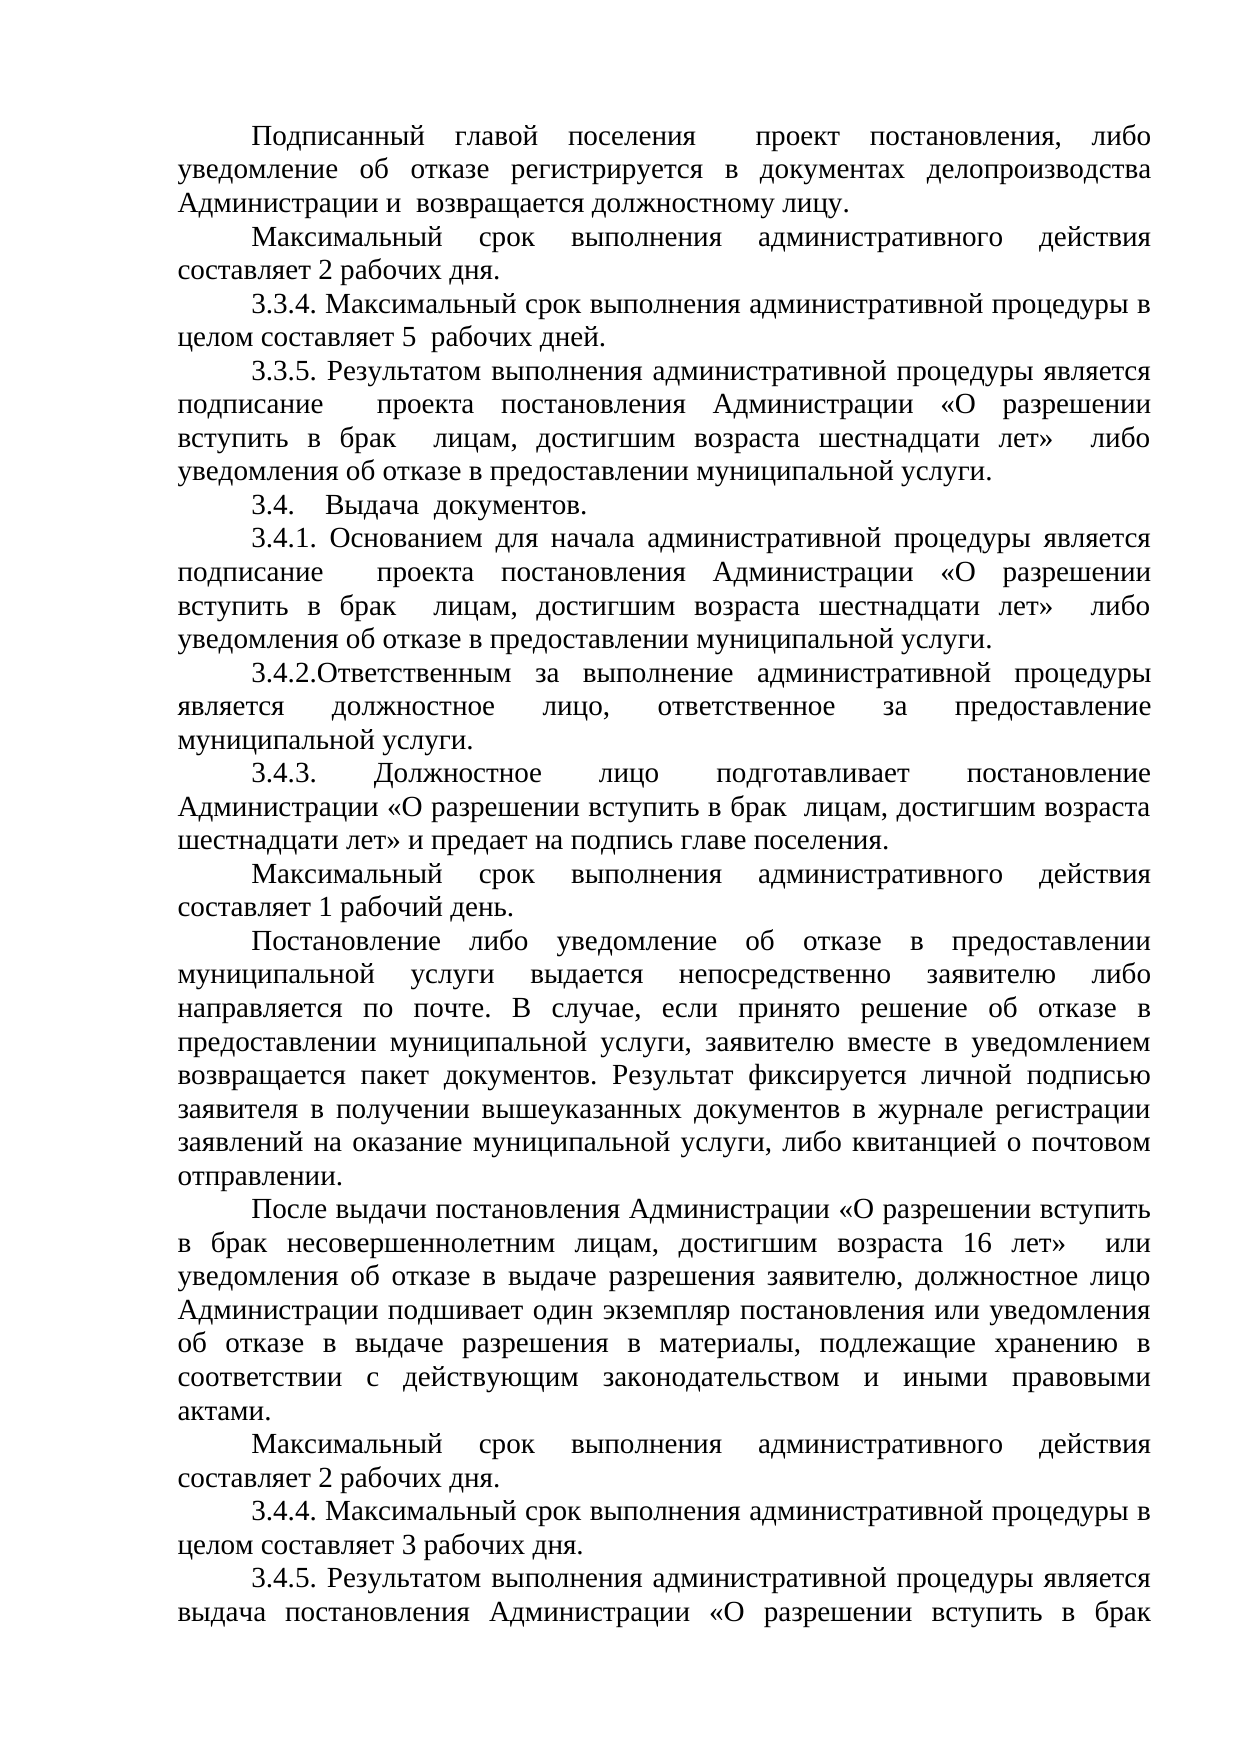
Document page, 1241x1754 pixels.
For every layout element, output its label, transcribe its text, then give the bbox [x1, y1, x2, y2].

text 3.3.4. Максимальный срок выполнения административной процедуры в целом составляет 5 рабочих дней. [177, 286, 1152, 353]
text Подписанный главой поселения проект постановления, либо уведомление об отказе регистрируется в документах делопроизводства Администрации и возвращается должностному лицу. [177, 118, 1152, 219]
text 3.4.4. Максимальный срок выполнения административной процедуры в целом составляет 3 рабочих дня. [177, 1493, 1152, 1560]
text Максимальный срок выполнения административного действия составляет 2 рабочих дня. [177, 219, 1152, 286]
text Максимальный срок выполнения административного действия составляет 2 рабочих дня. [177, 1426, 1152, 1493]
text Максимальный срок выполнения административного действия составляет 1 рабочий день. [177, 856, 1152, 923]
text Постановление либо уведомление об отказе в предоставлении муниципальной услуги выдается непосредственно заявителю либо направляется по почте. В случае, если принято решение об отказе в предоставлении муниципальной услуги, заявителю вместе в уведомлением возвращается пакет документов. Результат фиксируется личной подписью заявителя в получении вышеуказанных документов в журнале регистрации заявлений на оказание муниципальной услуги, либо квитанцией о почтовом отправлении. [177, 923, 1152, 1191]
text 3.4.2.Ответственным за выполнение административной процедуры является должностное лицо, ответственное за предоставление муниципальной услуги. [177, 655, 1152, 755]
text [177, 1560, 1152, 1627]
text 3.4. Выдача документов. [177, 487, 1152, 521]
text 3.4.3. Должностное лицо подготавливает постановление Администрации «О разрешении вступить в брак лицам, достигшим возраста шестнадцати лет» и предает на подпись главе поселения. [177, 755, 1152, 856]
text После выдачи постановления Администрации «О разрешении вступить в брак несовершеннолетним лицам, достигшим возраста 16 лет» или уведомления об отказе в выдаче разрешения заявителю, должностное лицо Администрации подшивает один экземпляр постановления или уведомления об отказе в выдаче разрешения в материалы, подлежащие хранению в соответствии с действующим законодательством и иными правовыми актами. [177, 1191, 1152, 1426]
text 3.3.5. Результатом выполнения административной процедуры является подписание проекта постановления Администрации «О разрешении вступить в брак лицам, достигшим возраста шестнадцати лет» либо уведомления об отказе в предоставлении муниципальной услуги. [177, 353, 1152, 487]
text 3.4.1. Основанием для начала административной процедуры является подписание проекта постановления Администрации «О разрешении вступить в брак лицам, достигшим возраста шестнадцати лет» либо уведомления об отказе в предоставлении муниципальной услуги. [177, 521, 1152, 655]
